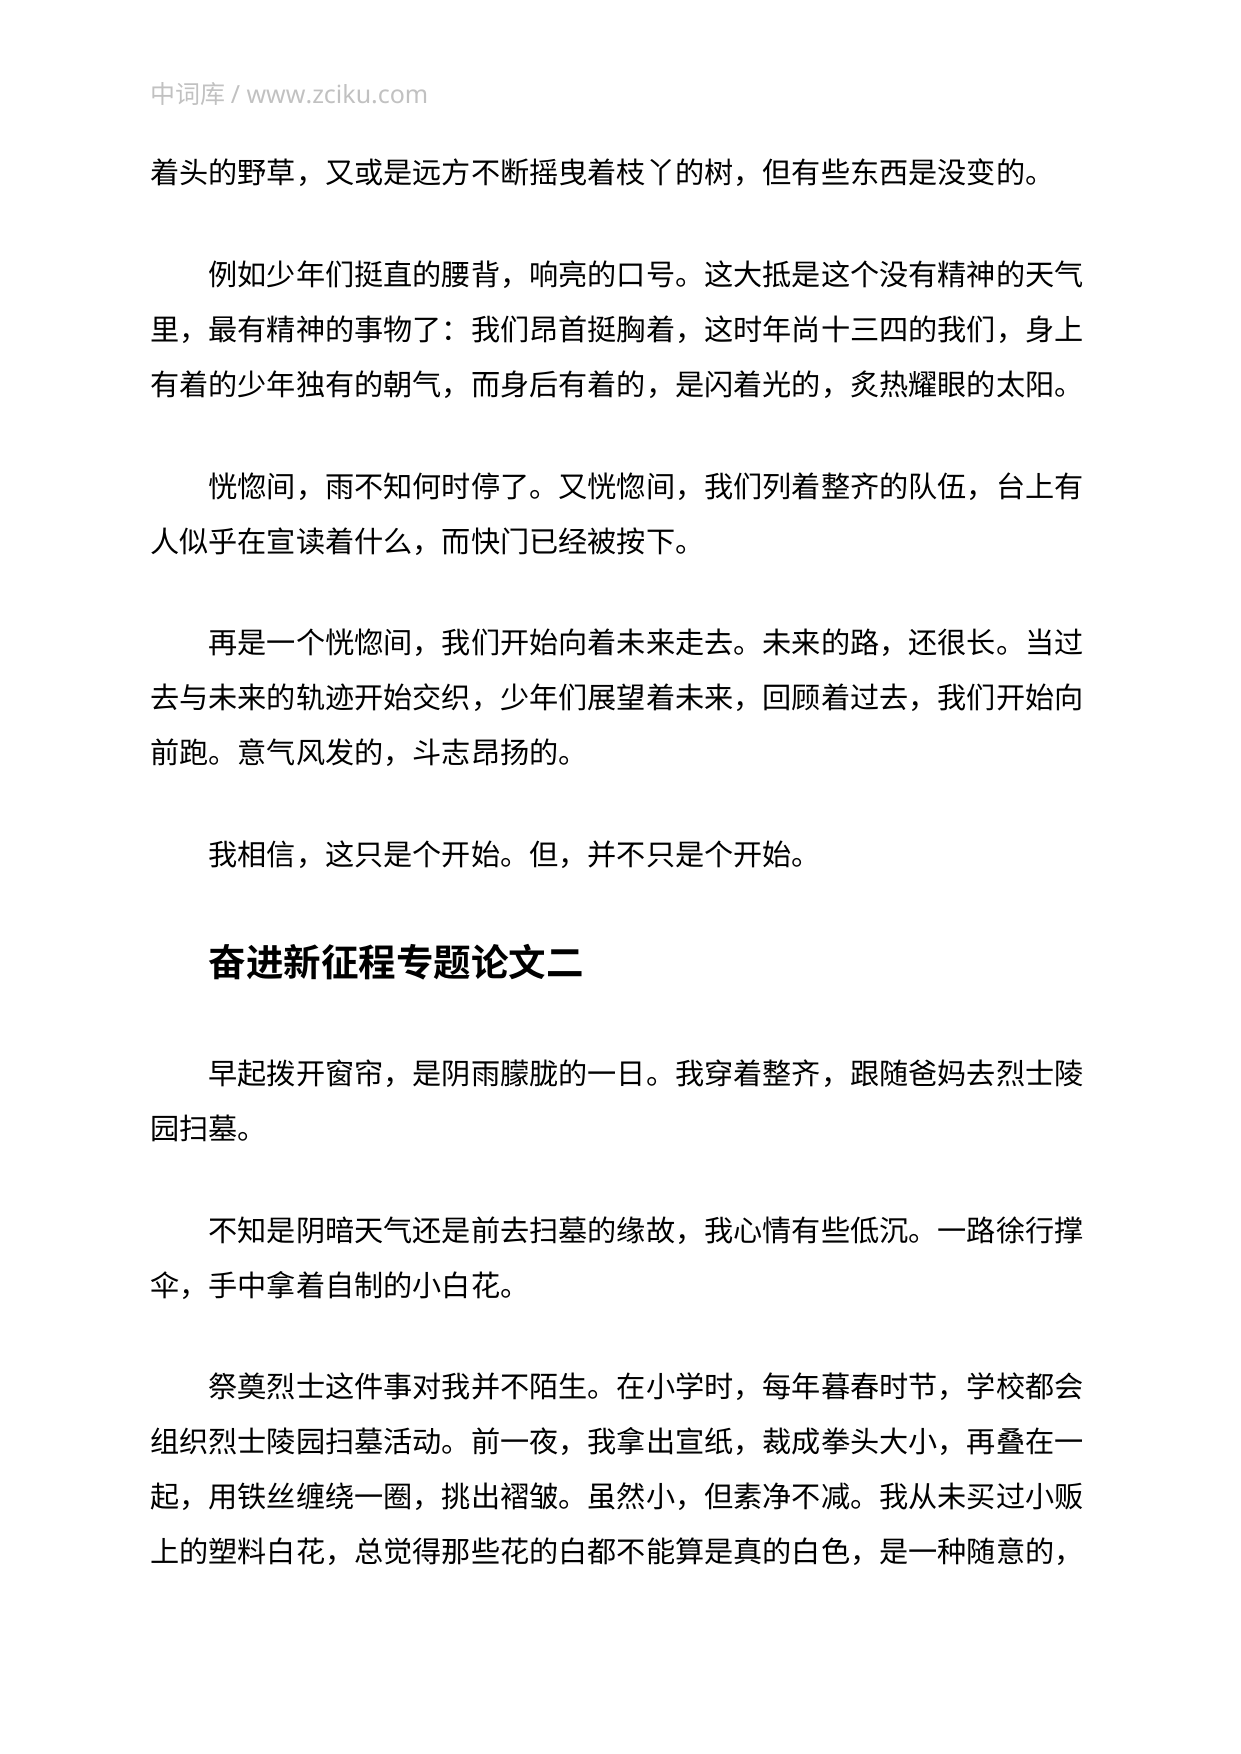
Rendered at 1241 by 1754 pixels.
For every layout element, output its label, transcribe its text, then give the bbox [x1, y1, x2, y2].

text 奋进新征程专题论文二 [150, 933, 1090, 988]
text 早起拨开窗帘，是阴雨朦胧的一日。我穿着整齐，跟随爸妈去烈士陵园扫墓。 [150, 1051, 1090, 1148]
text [150, 150, 1090, 192]
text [150, 1364, 1090, 1571]
text 我相信，这只是个开始。但，并不只是个开始。 [150, 832, 1090, 874]
text 恍惚间，雨不知何时停了。又恍惚间，我们列着整齐的队伍，台上有人似乎在宣读着什么，而快门已经被按下。 [150, 463, 1090, 561]
text 例如少年们挺直的腰背，响亮的口号。这大抵是这个没有精神的天气里，最有精神的事物了：我们昂首挺胸着，这时年尚十三四的我们，身上有着的少年独有的朝气，而身后有着的，是闪着光的，炙热耀眼的太阳。 [150, 252, 1090, 404]
text 再是一个恍惚间，我们开始向着未来走去。未来的路，还很长。当过去与未来的轨迹开始交织，少年们展望着未来，回顾着过去，我们开始向前跑。意气风发的，斗志昂扬的。 [150, 620, 1090, 772]
text 不知是阴暗天气还是前去扫墓的缘故，我心情有些低沉。一路徐行撑伞，手中拿着自制的小白花。 [150, 1207, 1090, 1304]
